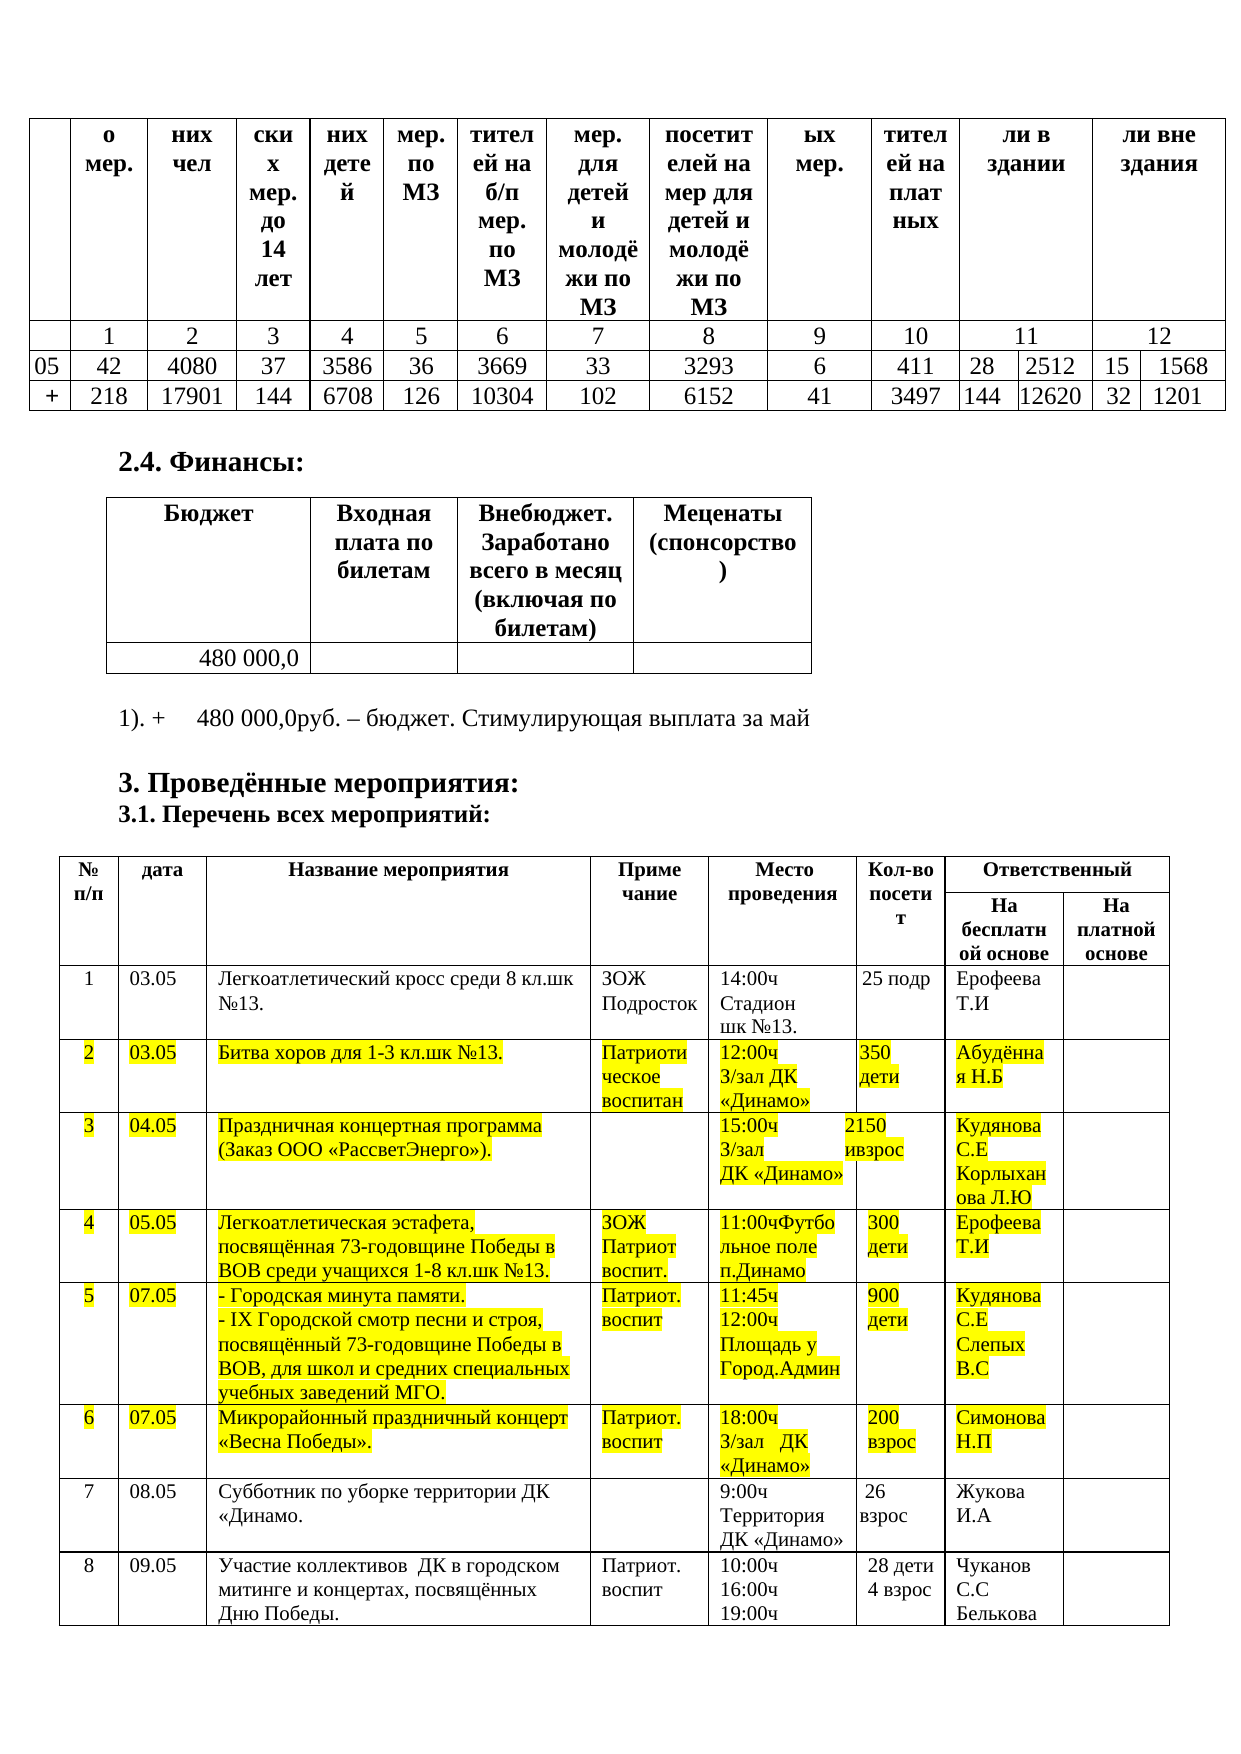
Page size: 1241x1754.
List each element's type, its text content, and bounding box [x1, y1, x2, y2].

table_cell [591, 1479, 708, 1551]
table_cell 4080 [148, 351, 236, 380]
table_header Всего мер. [71, 119, 147, 320]
table_cell 200 взрос [857, 1405, 944, 1478]
table_cell 1568 [1141, 351, 1225, 380]
table_cell 900 дети [857, 1283, 944, 1404]
table_cell 18:00ч З/зал ДК «Динамо» [709, 1405, 856, 1478]
table_cell [1064, 1479, 1169, 1551]
table_cell 144 [960, 381, 1018, 410]
table_header Входная плата по билетам [311, 498, 457, 642]
table_cell + [30, 381, 70, 410]
table_cell ЗОЖ Патриот воспит. [646, 1210, 708, 1282]
table_cell 1 [60, 966, 118, 1038]
table_cell 10304 [458, 381, 546, 410]
table_header Ответственный [946, 857, 1169, 892]
table_cell 4 [311, 321, 383, 350]
table_cell Патриот. воспит [591, 1283, 708, 1404]
table_cell 41 [768, 381, 871, 410]
table_header На них детей [311, 119, 383, 320]
table_cell На бесплатной основе [946, 893, 1063, 965]
table_cell 480 000,0 [107, 643, 310, 673]
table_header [650, 119, 767, 320]
table_cell 411 [872, 351, 959, 380]
table_cell 26 взрос [857, 1479, 944, 1551]
table_header Бюджет [107, 498, 310, 642]
table_cell 6708 [311, 381, 383, 410]
table_cell 218 [71, 381, 147, 410]
table_cell [1064, 966, 1169, 1038]
table_header На них чел [148, 119, 236, 320]
table_cell 15:00ч З/зал ДК «Динамо» [709, 1113, 856, 1209]
table_cell 11:00чФутбольное поле п.Динамо [806, 1210, 856, 1282]
table_cell Патриотическое воспитан [660, 1040, 708, 1112]
table_cell 5 [60, 1283, 118, 1404]
table_cell [1064, 1040, 1169, 1112]
table_cell 1 [71, 321, 147, 350]
table_cell 350 дети [857, 1040, 944, 1112]
table_header № п/п [60, 857, 118, 965]
table_cell 144 [237, 381, 309, 410]
table_cell 2150 ивзрос [857, 1113, 944, 1209]
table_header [547, 119, 649, 320]
table_cell 05 [30, 351, 70, 380]
table_cell 15 [1093, 351, 1140, 380]
table_cell 126 [384, 381, 457, 410]
table_cell 2 [60, 1040, 118, 1112]
table_cell 37 [237, 351, 309, 380]
table_cell 08.05 [119, 1479, 206, 1551]
table_cell [311, 643, 457, 673]
table_cell На платной основе [1064, 893, 1169, 965]
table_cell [207, 1553, 590, 1625]
table_cell Патриот. воспит [591, 1553, 708, 1625]
table_cell 2512 [1019, 351, 1092, 380]
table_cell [709, 1553, 856, 1625]
table_cell 10 [872, 321, 959, 350]
table_cell 4 [60, 1210, 118, 1282]
table_header Кол-во посетит [857, 857, 944, 965]
table_cell Ерофеева Т.И [946, 966, 1063, 1038]
table_cell 04.05 [119, 1113, 206, 1209]
table_cell Жукова И.А [946, 1479, 1063, 1551]
text 2.4. Финансы: [118, 444, 1152, 478]
table_cell 42 [71, 351, 147, 380]
table_header Посетители в здании [960, 119, 1092, 320]
table_cell 9:00ч Территория ДК «Динамо» [709, 1479, 856, 1551]
table_cell 3 [60, 1113, 118, 1209]
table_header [237, 119, 309, 320]
table_cell 5 [384, 321, 457, 350]
table_cell Субботник по уборке территории ДК «Динамо. [207, 1479, 590, 1551]
table_cell 25 подр [857, 966, 944, 1038]
table_cell [458, 643, 633, 673]
table_cell Микрорайонный праздничный концерт «Весна Победы». [207, 1405, 590, 1478]
table_header Меценаты (спонсорство) [634, 498, 811, 642]
table_cell 6 [458, 321, 546, 350]
table_cell 8 [60, 1553, 118, 1625]
table_cell 07.05 [119, 1405, 206, 1478]
table_cell [1064, 1553, 1169, 1625]
table_cell Ерофеева Т.И [946, 1210, 1063, 1282]
table_cell 3293 [650, 351, 767, 380]
table_cell Кудянова С.Е Слепых В.С [946, 1283, 1063, 1404]
table_cell 102 [547, 381, 649, 410]
table_cell 03.05 [119, 1040, 206, 1112]
table_cell 05.05 [119, 1210, 206, 1282]
table_header дата [119, 857, 206, 965]
table_cell 17901 [148, 381, 236, 410]
table_cell 07.05 [119, 1283, 206, 1404]
table_header Место проведения [709, 857, 856, 965]
table_header Платных мер. [768, 119, 871, 320]
table_cell 36 [384, 351, 457, 380]
table_cell 11 [960, 321, 1092, 350]
table_cell 6 [768, 351, 871, 380]
table_cell 09.05 [119, 1553, 206, 1625]
table_cell 11:45ч 12:00ч Площадь у Город.Админ [709, 1283, 856, 1404]
table_cell Кудянова С.Е Корлыханова Л.Ю [988, 1113, 1063, 1209]
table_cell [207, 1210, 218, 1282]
table_cell Праздничная концертная программа (Заказ ООО «РассветЭнерго»). [207, 1113, 590, 1209]
table_cell 12 [1093, 321, 1225, 350]
table_cell Битва хоров для 1-3 кл.шк №13. [207, 1040, 590, 1112]
table_cell [1064, 1210, 1169, 1282]
table_cell [634, 643, 811, 673]
table_cell Легкоатлетическая эстафета, посвящённая 73-годовщине Победы в ВОВ среди учащихся 1-8 кл.шк №13. [475, 1210, 590, 1282]
text 1). + 480 000,0руб. – бюджет. Стимулирующая выплата за май [118, 703, 1152, 732]
table_cell 32 [1093, 381, 1140, 410]
table_cell 33 [547, 351, 649, 380]
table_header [872, 119, 959, 320]
table_header Б/п мер. по МЗ [384, 119, 457, 320]
table_cell [591, 1113, 708, 1209]
text 3. Проведённые мероприятия: [118, 765, 1152, 799]
table_cell 12620 [1019, 381, 1092, 410]
table_cell 2 [148, 321, 236, 350]
table_cell 7 [547, 321, 649, 350]
table_cell 300 дети [857, 1210, 944, 1282]
table_header Приме чание [591, 857, 708, 965]
table_cell 03.05 [119, 966, 206, 1038]
table_header Название мероприятия [207, 857, 590, 965]
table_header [458, 119, 546, 320]
table_cell 28 [960, 351, 1018, 380]
table_header Внебюджет. Заработано всего в месяц (включая по билетам) [458, 498, 633, 642]
table_cell [1064, 1405, 1169, 1478]
table_cell 6 [60, 1405, 118, 1478]
table_cell Абудённая Н.Б [946, 1040, 1063, 1112]
table_cell [1064, 1113, 1169, 1209]
table_cell 12:00ч З/зал ДК «Динамо» [778, 1040, 856, 1112]
table_cell 3669 [458, 351, 546, 380]
table_cell 3 [237, 321, 309, 350]
table_cell ЗОЖ Подросток [591, 966, 708, 1038]
table_cell Легкоатлетический кросс среди 8 кл.шк №13. [207, 966, 590, 1038]
table_cell [30, 321, 70, 350]
table_cell [1064, 1283, 1169, 1404]
table_header [30, 119, 70, 320]
table_cell 6152 [650, 381, 767, 410]
table_cell 7 [60, 1479, 118, 1551]
table_cell 14:00ч Стадион шк №13. [709, 966, 856, 1038]
table_cell 3497 [872, 381, 959, 410]
table_cell 1201 [1141, 381, 1225, 410]
table_cell 8 [650, 321, 767, 350]
table_cell Патриот. воспит [591, 1405, 708, 1478]
table_cell Симонова Н.П [946, 1405, 1063, 1478]
table_cell 3586 [311, 351, 383, 380]
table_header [1093, 119, 1225, 320]
table_cell 28 дети 4 взрос [857, 1553, 944, 1625]
text 3.1. Перечень всех мероприятий: [118, 799, 1152, 827]
table_cell 9 [768, 321, 871, 350]
table_cell - Городская минута памяти. - IХ Городской смотр песни и строя, посвящённый 73-годовщине Победы в ВОВ, для школ и средних специальных учебных заведений МГО. [207, 1283, 590, 1404]
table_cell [946, 1553, 1063, 1625]
